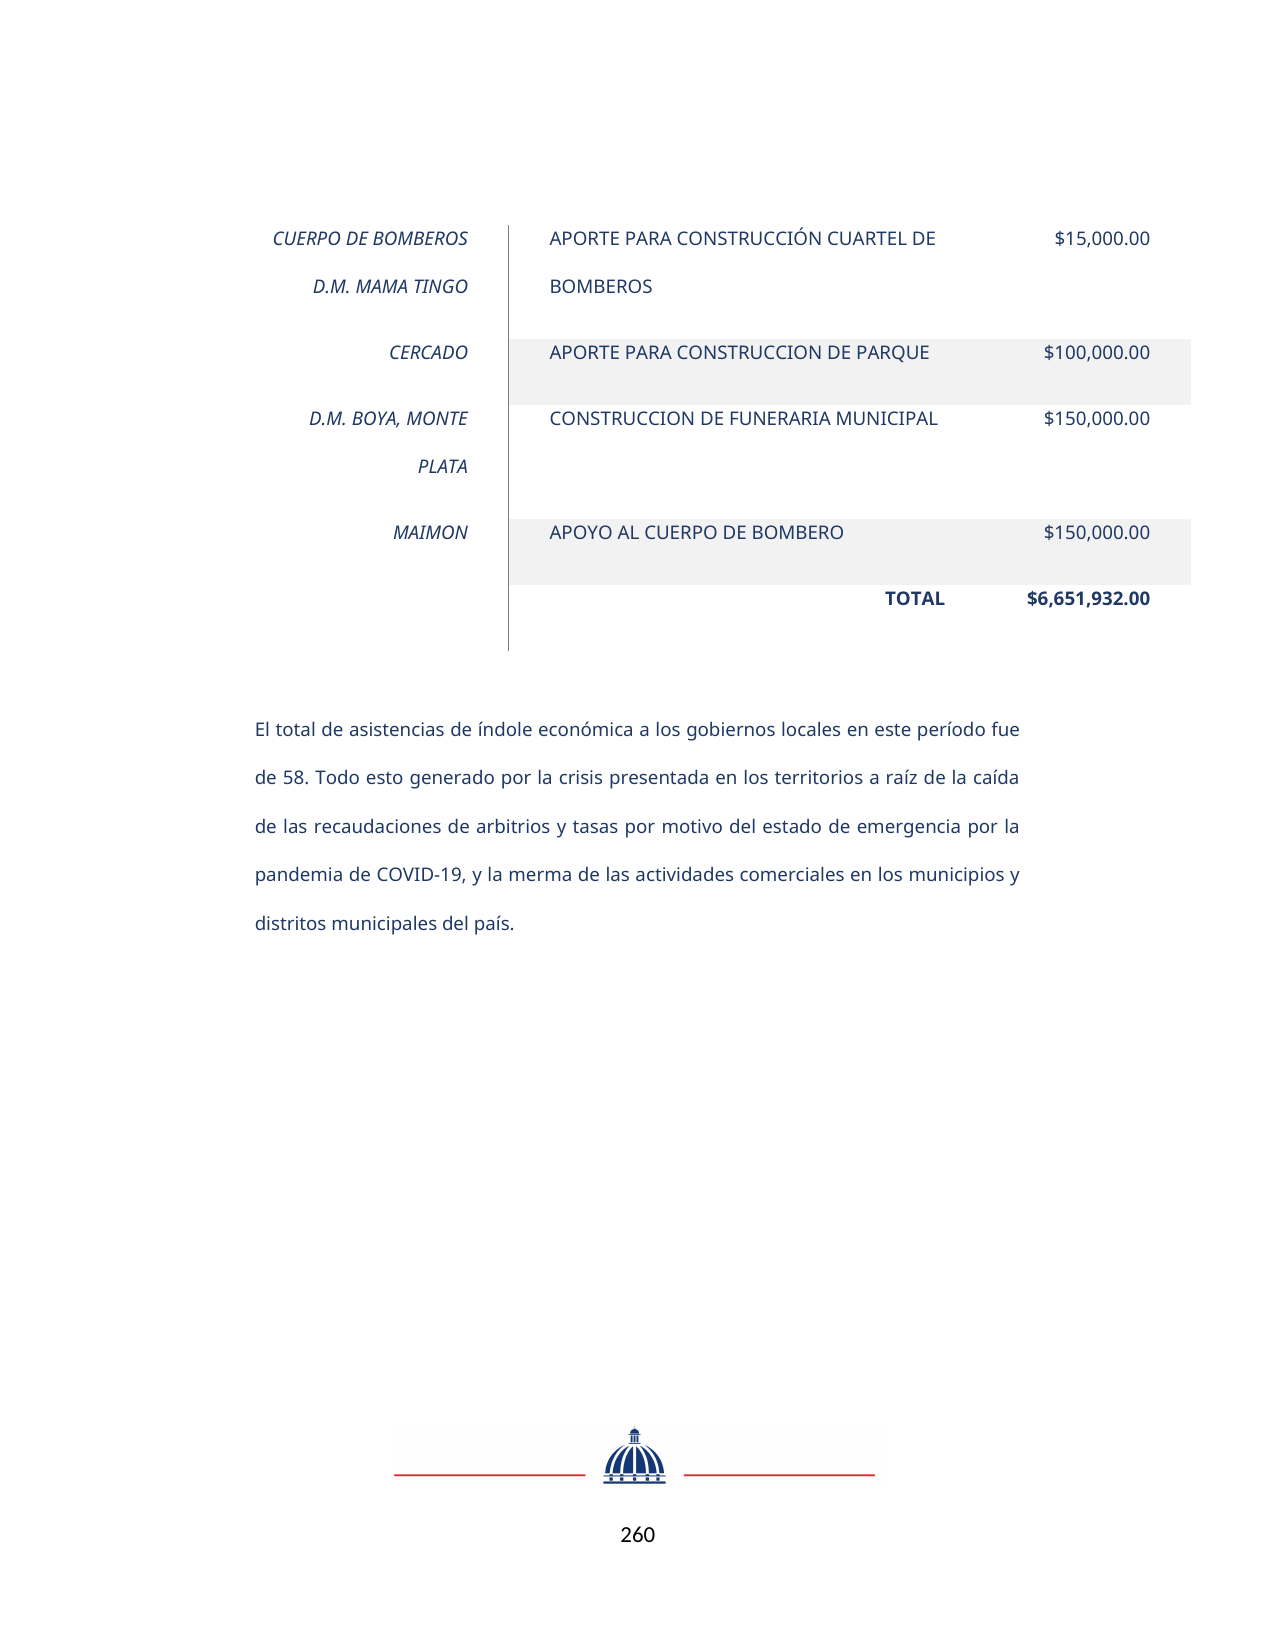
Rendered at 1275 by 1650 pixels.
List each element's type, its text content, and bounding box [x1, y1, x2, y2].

text El total de asistencias de índole económica a los gobiernos locales en este período fue de 58. Todo esto generado por la crisis presentada en los territorios a raíz de la caída de las recaudaciones de arbitrios y tasas por motivo del estado de emergencia por la pandemia de COVID-19, y la merma de las actividades comerciales en los municipios y distritos municipales del país. [254, 716, 1020, 935]
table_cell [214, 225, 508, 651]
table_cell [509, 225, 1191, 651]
picture [390, 1423, 883, 1489]
